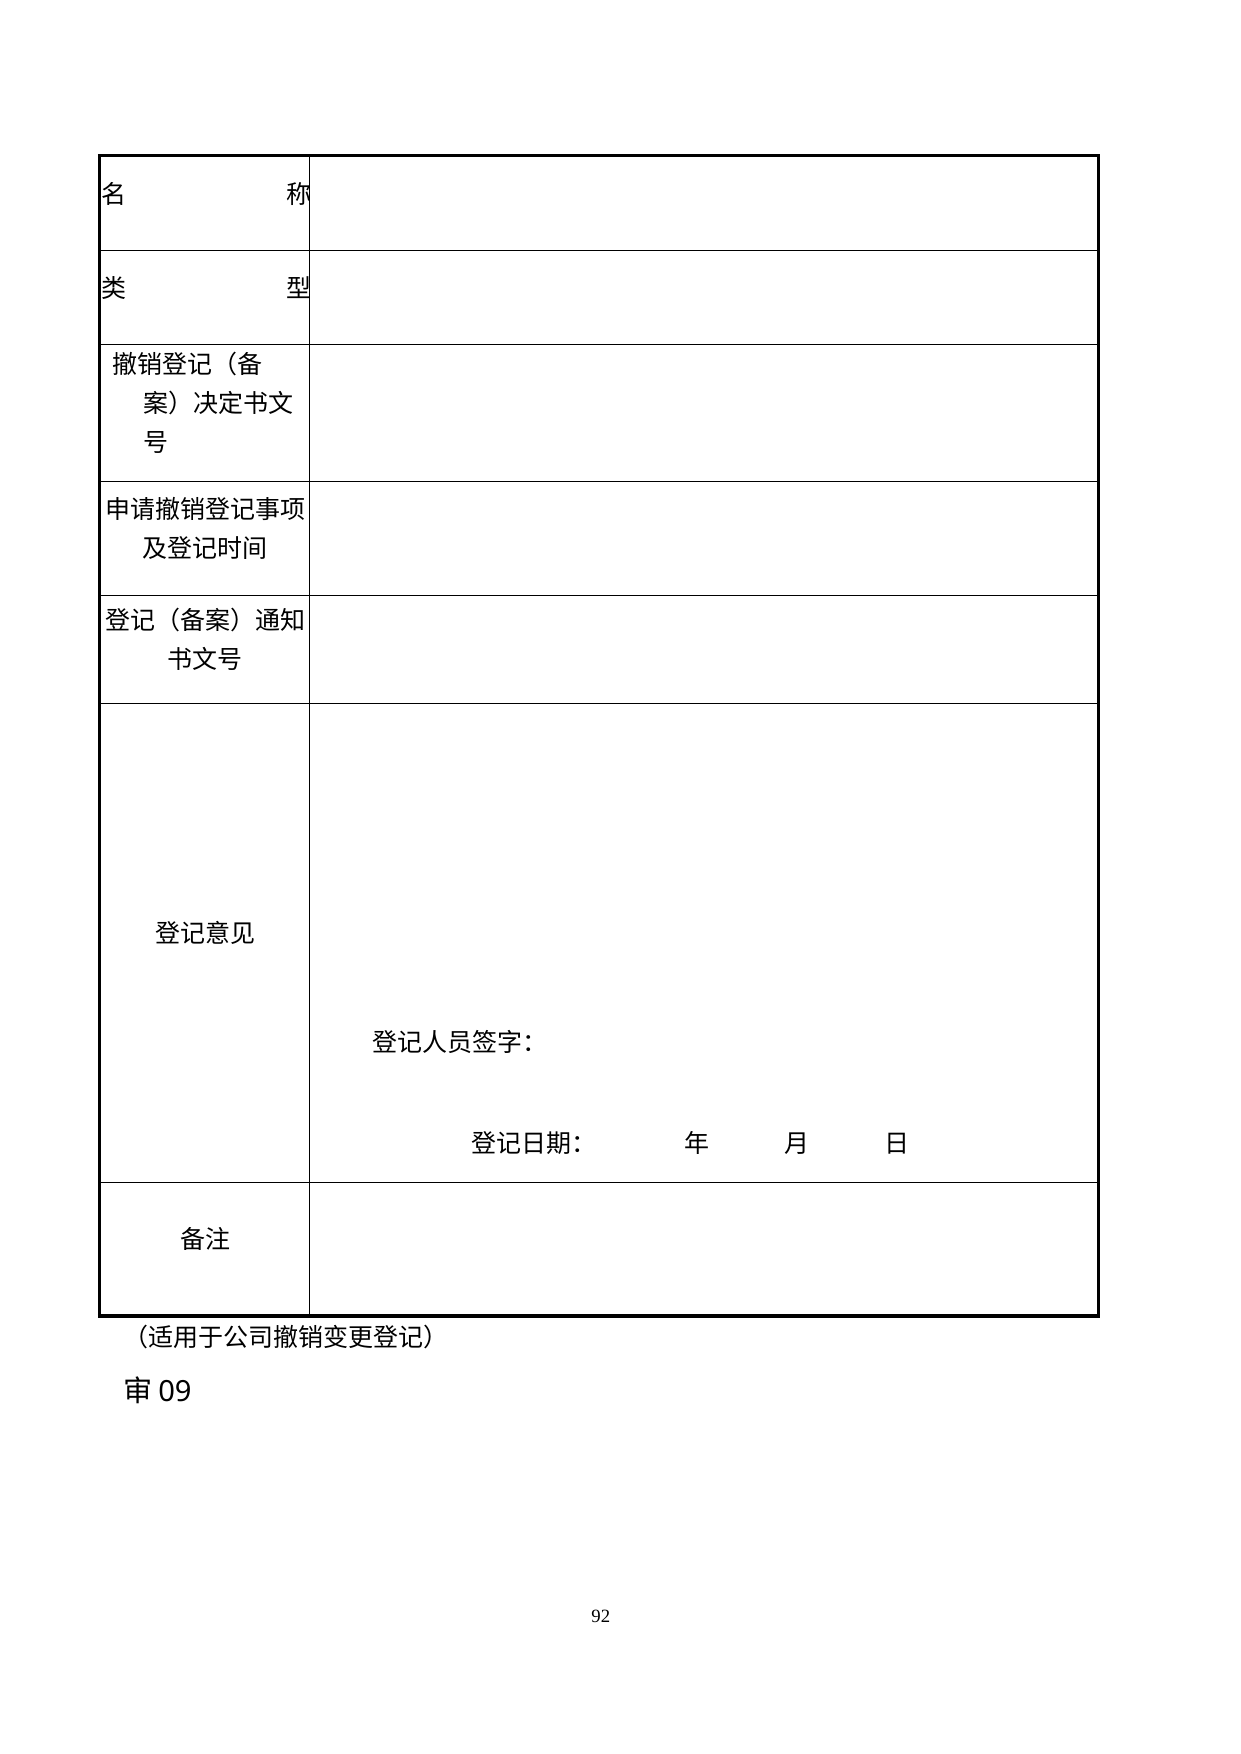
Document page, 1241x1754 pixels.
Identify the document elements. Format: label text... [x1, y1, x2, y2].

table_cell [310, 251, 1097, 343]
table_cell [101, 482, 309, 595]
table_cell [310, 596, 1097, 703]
text 审09 [123, 1367, 1094, 1409]
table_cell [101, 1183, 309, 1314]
text （适用于公司撤销变更登记） [123, 1318, 1094, 1354]
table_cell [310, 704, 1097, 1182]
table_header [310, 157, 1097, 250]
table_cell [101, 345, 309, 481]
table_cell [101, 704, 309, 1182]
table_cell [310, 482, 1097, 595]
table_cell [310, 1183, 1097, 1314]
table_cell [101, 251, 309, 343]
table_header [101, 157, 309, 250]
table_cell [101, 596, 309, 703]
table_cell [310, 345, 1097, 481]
